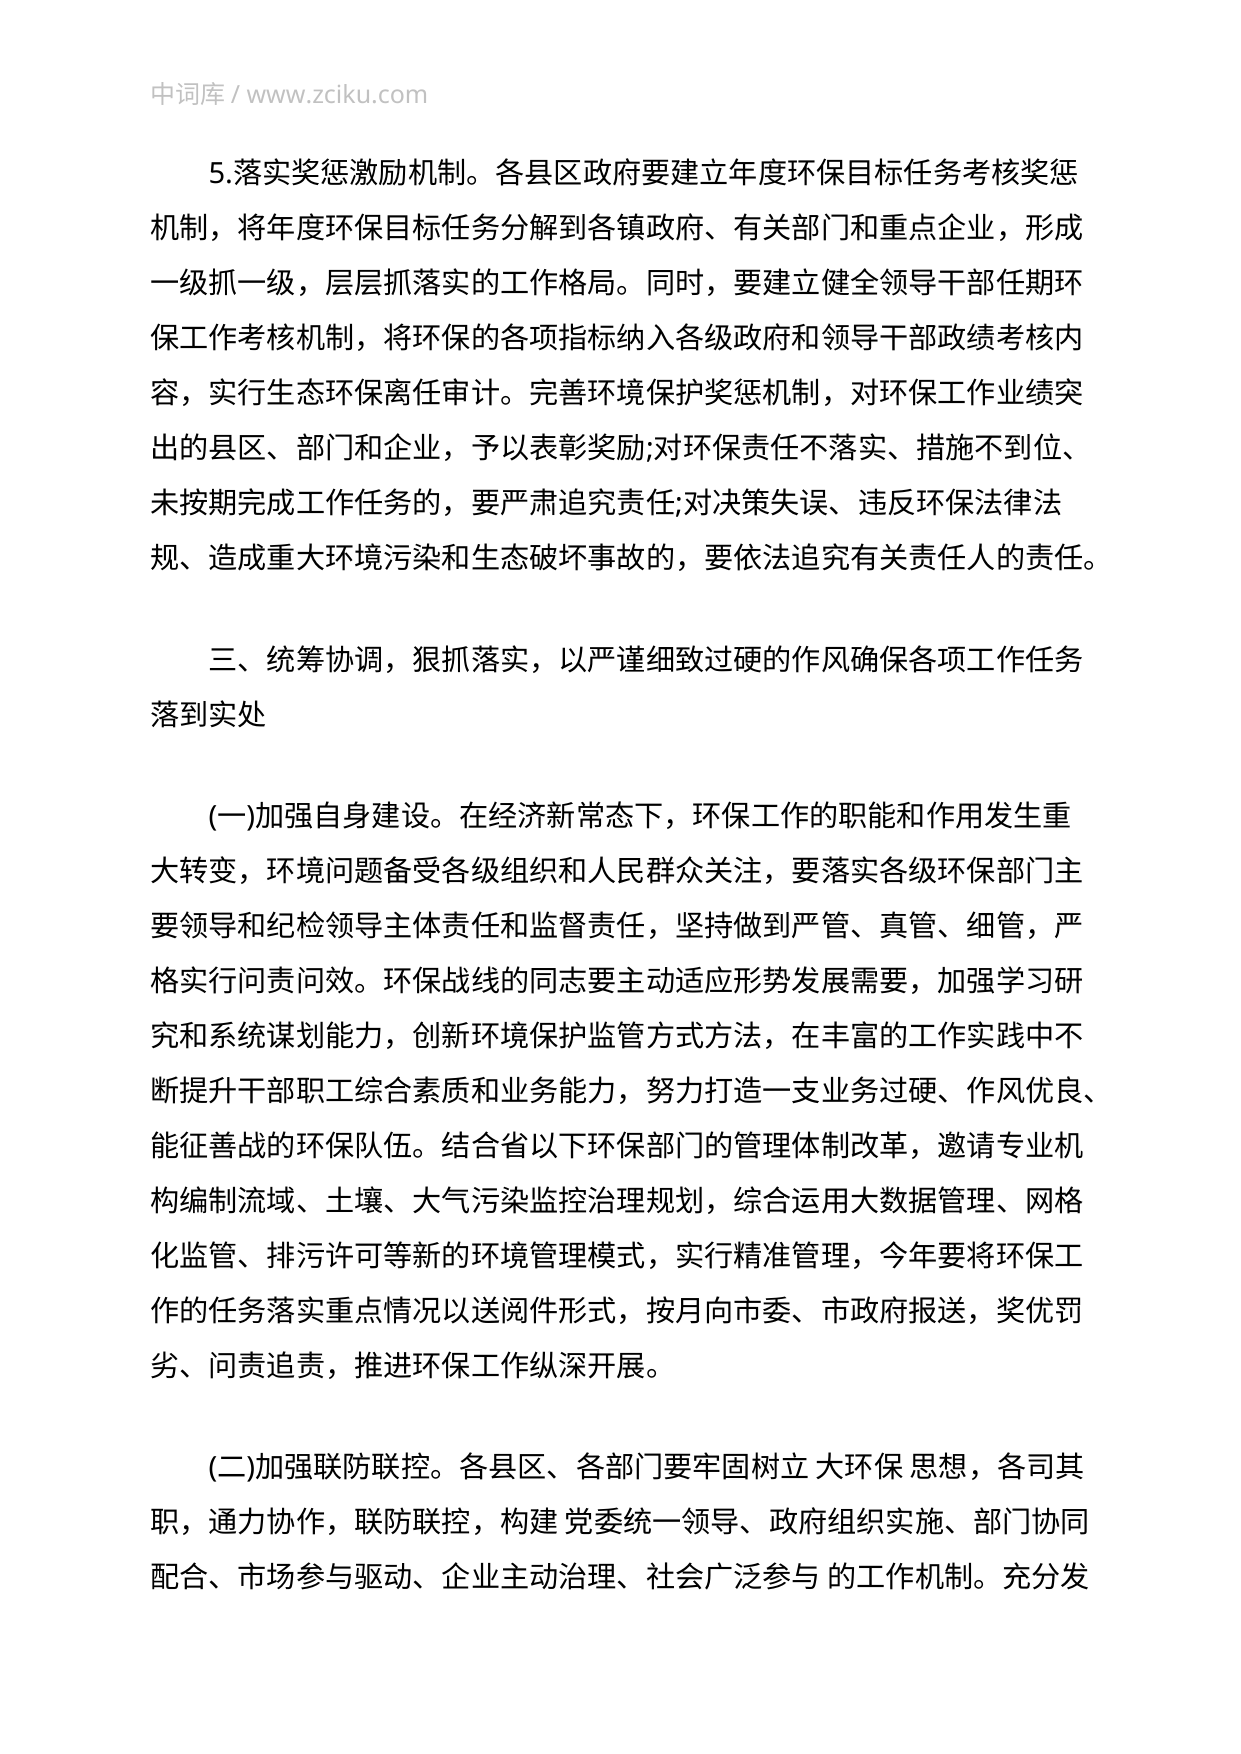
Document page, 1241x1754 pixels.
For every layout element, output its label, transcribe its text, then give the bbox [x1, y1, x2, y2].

text (一)加强自身建设。在经济新常态下，环保工作的职能和作用发生重大转变，环境问题备受各级组织和人民群众关注，要落实各级环保部门主要领导和纪检领导主体责任和监督责任，坚持做到严管、真管、细管，严格实行问责问效。环保战线的同志要主动适应形势发展需要，加强学习研究和系统谋划能力，创新环境保护监管方式方法，在丰富的工作实践中不断提升干部职工综合素质和业务能力，努力打造一支业务过硬、作风优良、能征善战的环保队伍。结合省以下环保部门的管理体制改革，邀请专业机构编制流域、土壤、大气污染监控治理规划，综合运用大数据管理、网格化监管、排污许可等新的环境管理模式，实行精准管理，今年要将环保工作的任务落实重点情况以送阅件形式，按月向市委、市政府报送，奖优罚劣、问责追责，推进环保工作纵深开展。 [150, 793, 1090, 1384]
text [150, 1444, 1090, 1596]
text 三、统筹协调，狠抓落实，以严谨细致过硬的作风确保各项工作任务落到实处 [150, 636, 1090, 733]
text 5.落实奖惩激励机制。各县区政府要建立年度环保目标任务考核奖惩机制，将年度环保目标任务分解到各镇政府、有关部门和重点企业，形成一级抓一级，层层抓落实的工作格局。同时，要建立健全领导干部任期环保工作考核机制，将环保的各项指标纳入各级政府和领导干部政绩考核内容，实行生态环保离任审计。完善环境保护奖惩机制，对环保工作业绩突出的县区、部门和企业，予以表彰奖励;对环保责任不落实、措施不到位、未按期完成工作任务的，要严肃追究责任;对决策失误、违反环保法律法规、造成重大环境污染和生态破坏事故的，要依法追究有关责任人的责任。 [150, 150, 1090, 577]
